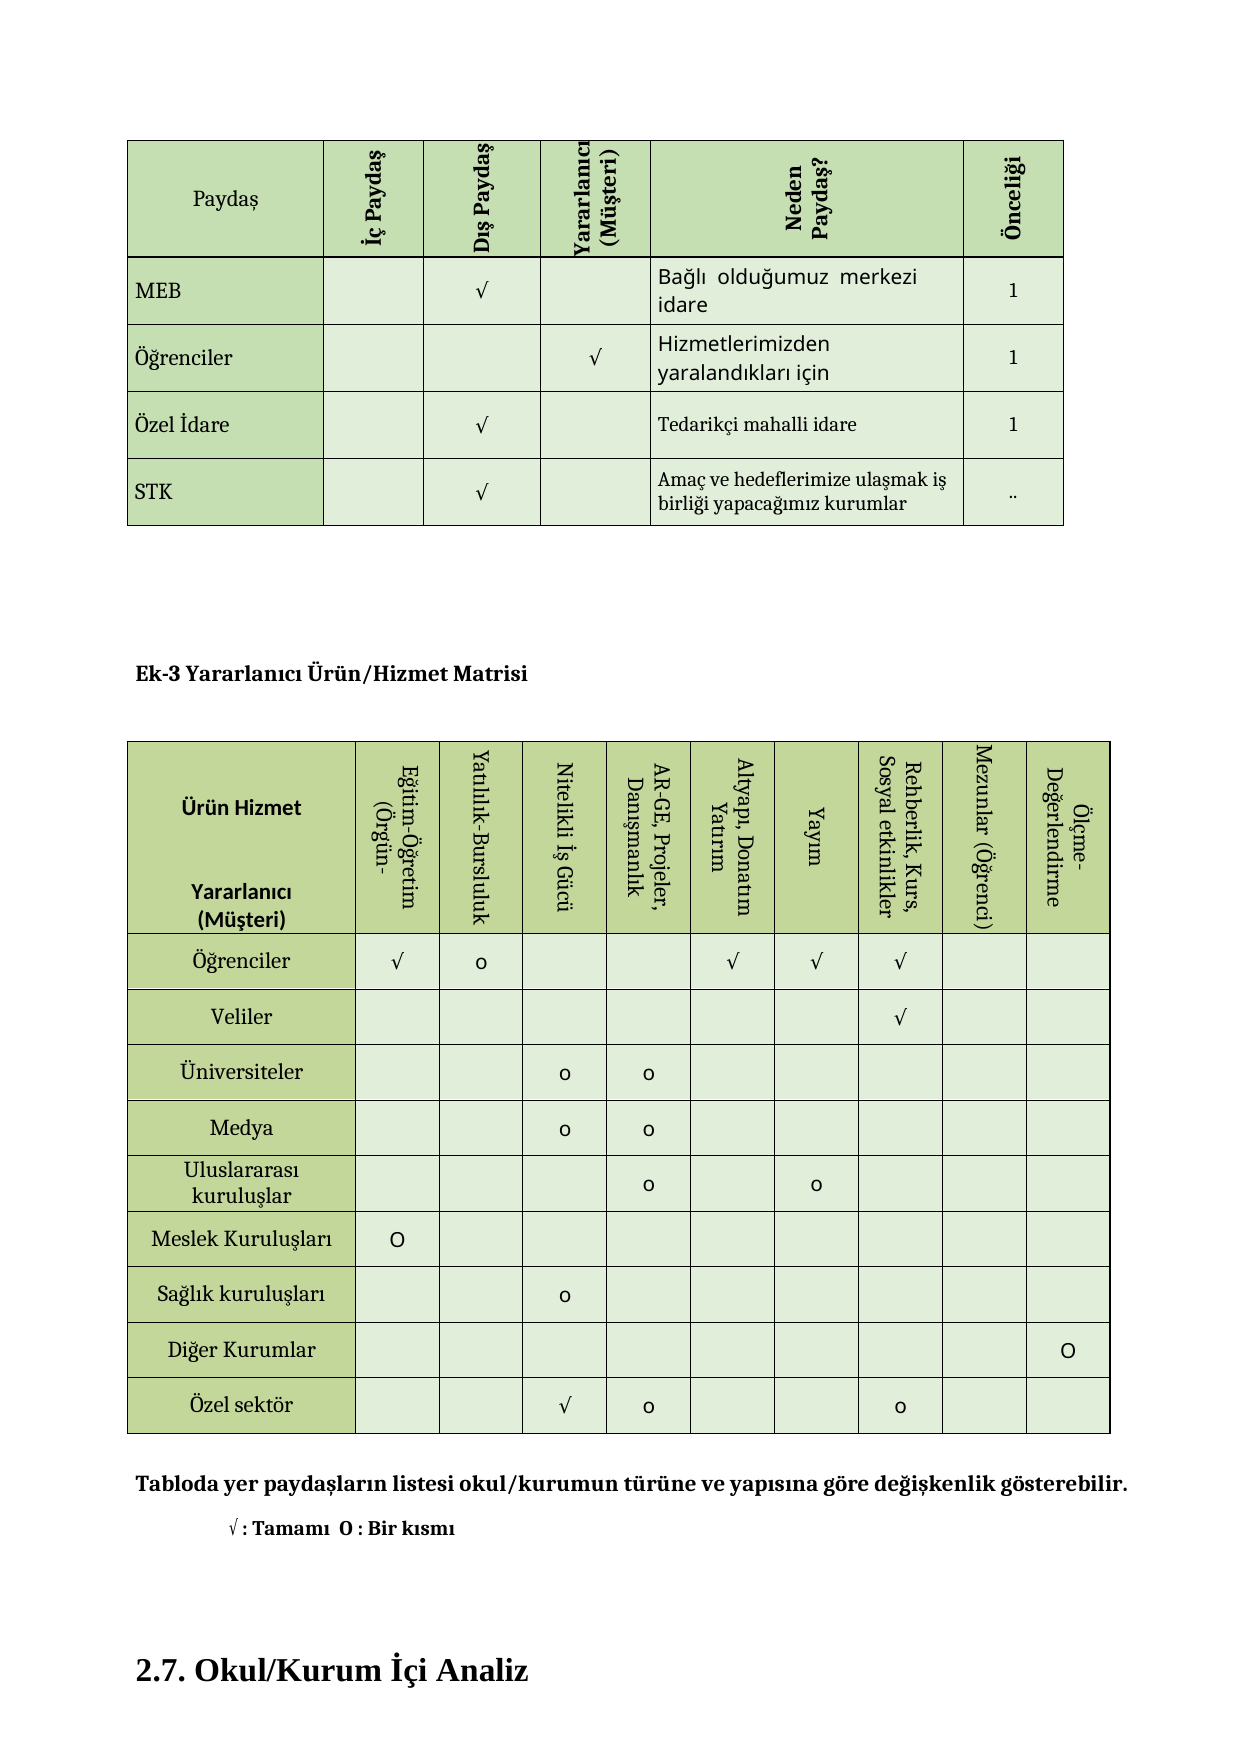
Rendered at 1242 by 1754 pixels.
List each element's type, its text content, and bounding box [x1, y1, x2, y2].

table_cell [440, 1045, 522, 1099]
table_cell Medya [128, 1101, 355, 1155]
table_header Önceliği [964, 141, 1063, 256]
table_cell √ [541, 325, 650, 391]
table_cell [356, 1101, 439, 1155]
table_cell [440, 1378, 522, 1433]
table_cell [523, 934, 606, 988]
table_cell Meslek Kuruluşları [128, 1212, 355, 1266]
table_cell [943, 1323, 1026, 1377]
table_cell Uluslararası kuruluşlar [128, 1156, 355, 1211]
table_cell [541, 459, 650, 525]
table_header Rehberlik, Kurs, Sosyal etkinlikler [859, 742, 942, 933]
table_cell [943, 1267, 1026, 1322]
table_header AR-GE, Projeler, Danışmanlık [607, 742, 690, 933]
table_header Yararlanıcı (Müşteri) [541, 141, 650, 256]
table_cell [775, 1267, 858, 1322]
table_cell [691, 1378, 774, 1433]
table_cell [440, 1267, 522, 1322]
table_cell [523, 1212, 606, 1266]
table_cell [775, 1323, 858, 1377]
table_cell 1 [964, 258, 1063, 324]
table_cell √ [424, 392, 540, 458]
table_cell o [775, 1156, 858, 1211]
table_cell [859, 1045, 942, 1099]
table_header Mezunlar (Öğrenci) [943, 742, 1026, 933]
table_cell [943, 1045, 1026, 1099]
table_cell [691, 1156, 774, 1211]
table_cell [607, 1267, 690, 1322]
table_cell [1027, 934, 1109, 988]
table_cell [1027, 1212, 1109, 1266]
table_cell o [523, 1267, 606, 1322]
table_cell Veliler [128, 990, 355, 1044]
table_cell √ [424, 258, 540, 324]
table_cell [1027, 1156, 1109, 1211]
table_cell [943, 934, 1026, 988]
table_cell [859, 1267, 942, 1322]
table_cell √ [859, 934, 942, 988]
table_cell Amaç ve hedeflerimize ulaşmak iş birliği yapacağımız kurumlar [651, 459, 963, 525]
table_cell 1 [964, 325, 1063, 391]
table_cell √ [775, 934, 858, 988]
table_cell o [607, 1045, 690, 1099]
table_header Neden Paydaş? [651, 141, 963, 256]
table_cell O [1027, 1323, 1109, 1377]
table_header Paydaş [128, 141, 323, 256]
table_cell Özel İdare [128, 392, 323, 458]
table_cell [440, 1212, 522, 1266]
table_cell [440, 990, 522, 1044]
table_cell [356, 1378, 439, 1433]
table_cell [691, 1212, 774, 1266]
table_cell [324, 325, 423, 391]
table_cell Diğer Kurumlar [128, 1323, 355, 1377]
table_cell [943, 1101, 1026, 1155]
table_cell o [607, 1378, 690, 1433]
table_cell [691, 1045, 774, 1099]
table_cell Bağlı olduğumuz merkezi idare [651, 258, 963, 324]
table_header Ürün Hizmet Yararlanıcı (Müşteri) [128, 742, 355, 933]
table_cell [541, 392, 650, 458]
text √ : Tamamı O : Bir kısmı [229, 1513, 1106, 1541]
table_cell [691, 1323, 774, 1377]
table_cell Hizmetlerimizden yaralandıkları için [651, 325, 963, 391]
table_cell [356, 990, 439, 1044]
table_header Dış Paydaş [424, 141, 540, 256]
table_cell Tedarikçi mahalli idare [651, 392, 963, 458]
text Tabloda yer paydaşların listesi okul/kurumun türüne ve yapısına göre değişkenlik gösterebilir. [135, 1473, 1136, 1496]
table_cell [859, 1323, 942, 1377]
table_cell [324, 392, 423, 458]
table_cell .. [964, 459, 1063, 525]
table_cell o [440, 934, 522, 988]
table_cell o [523, 1045, 606, 1099]
table_cell √ [523, 1378, 606, 1433]
table_cell [324, 459, 423, 525]
table_cell √ [356, 934, 439, 988]
table_cell Sağlık kuruluşları [128, 1267, 355, 1322]
text Ek-3 Yararlanıcı Ürün/Hizmet Matrisi [135, 662, 1106, 684]
table_cell [523, 1323, 606, 1377]
table_cell [607, 990, 690, 1044]
table_cell [775, 1378, 858, 1433]
table_header İç Paydaş [324, 141, 423, 256]
table_cell [607, 1323, 690, 1377]
table_cell [523, 990, 606, 1044]
table_cell Özel sektör [128, 1378, 355, 1433]
table_cell [440, 1156, 522, 1211]
table_cell [424, 325, 540, 391]
table_cell [356, 1267, 439, 1322]
table_cell [356, 1156, 439, 1211]
table_cell [859, 1101, 942, 1155]
table_cell [691, 990, 774, 1044]
table_cell [691, 1267, 774, 1322]
table_cell Öğrenciler [128, 934, 355, 988]
table_cell [356, 1045, 439, 1099]
table_cell o [523, 1101, 606, 1155]
table_cell [440, 1323, 522, 1377]
table_cell [943, 1212, 1026, 1266]
table_cell [775, 1212, 858, 1266]
table_cell [356, 1323, 439, 1377]
table_header Yatılılık-Bursluluk [440, 742, 522, 933]
table_cell MEB [128, 258, 323, 324]
table_cell [943, 1378, 1026, 1433]
table_cell [440, 1101, 522, 1155]
table_cell 1 [964, 392, 1063, 458]
table_cell [691, 1101, 774, 1155]
table_cell [859, 1156, 942, 1211]
table_cell o [607, 1101, 690, 1155]
table_cell [607, 934, 690, 988]
table_cell [607, 1212, 690, 1266]
table_cell STK [128, 459, 323, 525]
table_cell Üniversiteler [128, 1045, 355, 1099]
table_header Ölçme-Değerlendirme [1027, 742, 1109, 933]
table_header Yayım [775, 742, 858, 933]
table_cell O [356, 1212, 439, 1266]
table_cell [1027, 1267, 1109, 1322]
table_cell [541, 258, 650, 324]
table_cell [324, 258, 423, 324]
table_cell [775, 1045, 858, 1099]
table_cell [1027, 1045, 1109, 1099]
table_header Altyapı, Donatım Yatırım [691, 742, 774, 933]
table_cell Öğrenciler [128, 325, 323, 391]
text 2.7. Okul/Kurum İçi Analiz [135, 1650, 1151, 1689]
table_cell [943, 1156, 1026, 1211]
table_cell [1027, 1101, 1109, 1155]
table_cell [859, 1212, 942, 1266]
table_cell o [859, 1378, 942, 1433]
table_cell [775, 990, 858, 1044]
table_header Eğitim-Öğretim (Örgün- [356, 742, 439, 933]
table_cell [775, 1101, 858, 1155]
table_header Nitelikli İş Gücü [523, 742, 606, 933]
table_cell √ [424, 459, 540, 525]
table_cell [1027, 990, 1109, 1044]
table_cell [523, 1156, 606, 1211]
table_cell √ [691, 934, 774, 988]
table_cell √ [859, 990, 942, 1044]
table_cell [943, 990, 1026, 1044]
table_cell [1027, 1378, 1109, 1433]
table_cell o [607, 1156, 690, 1211]
